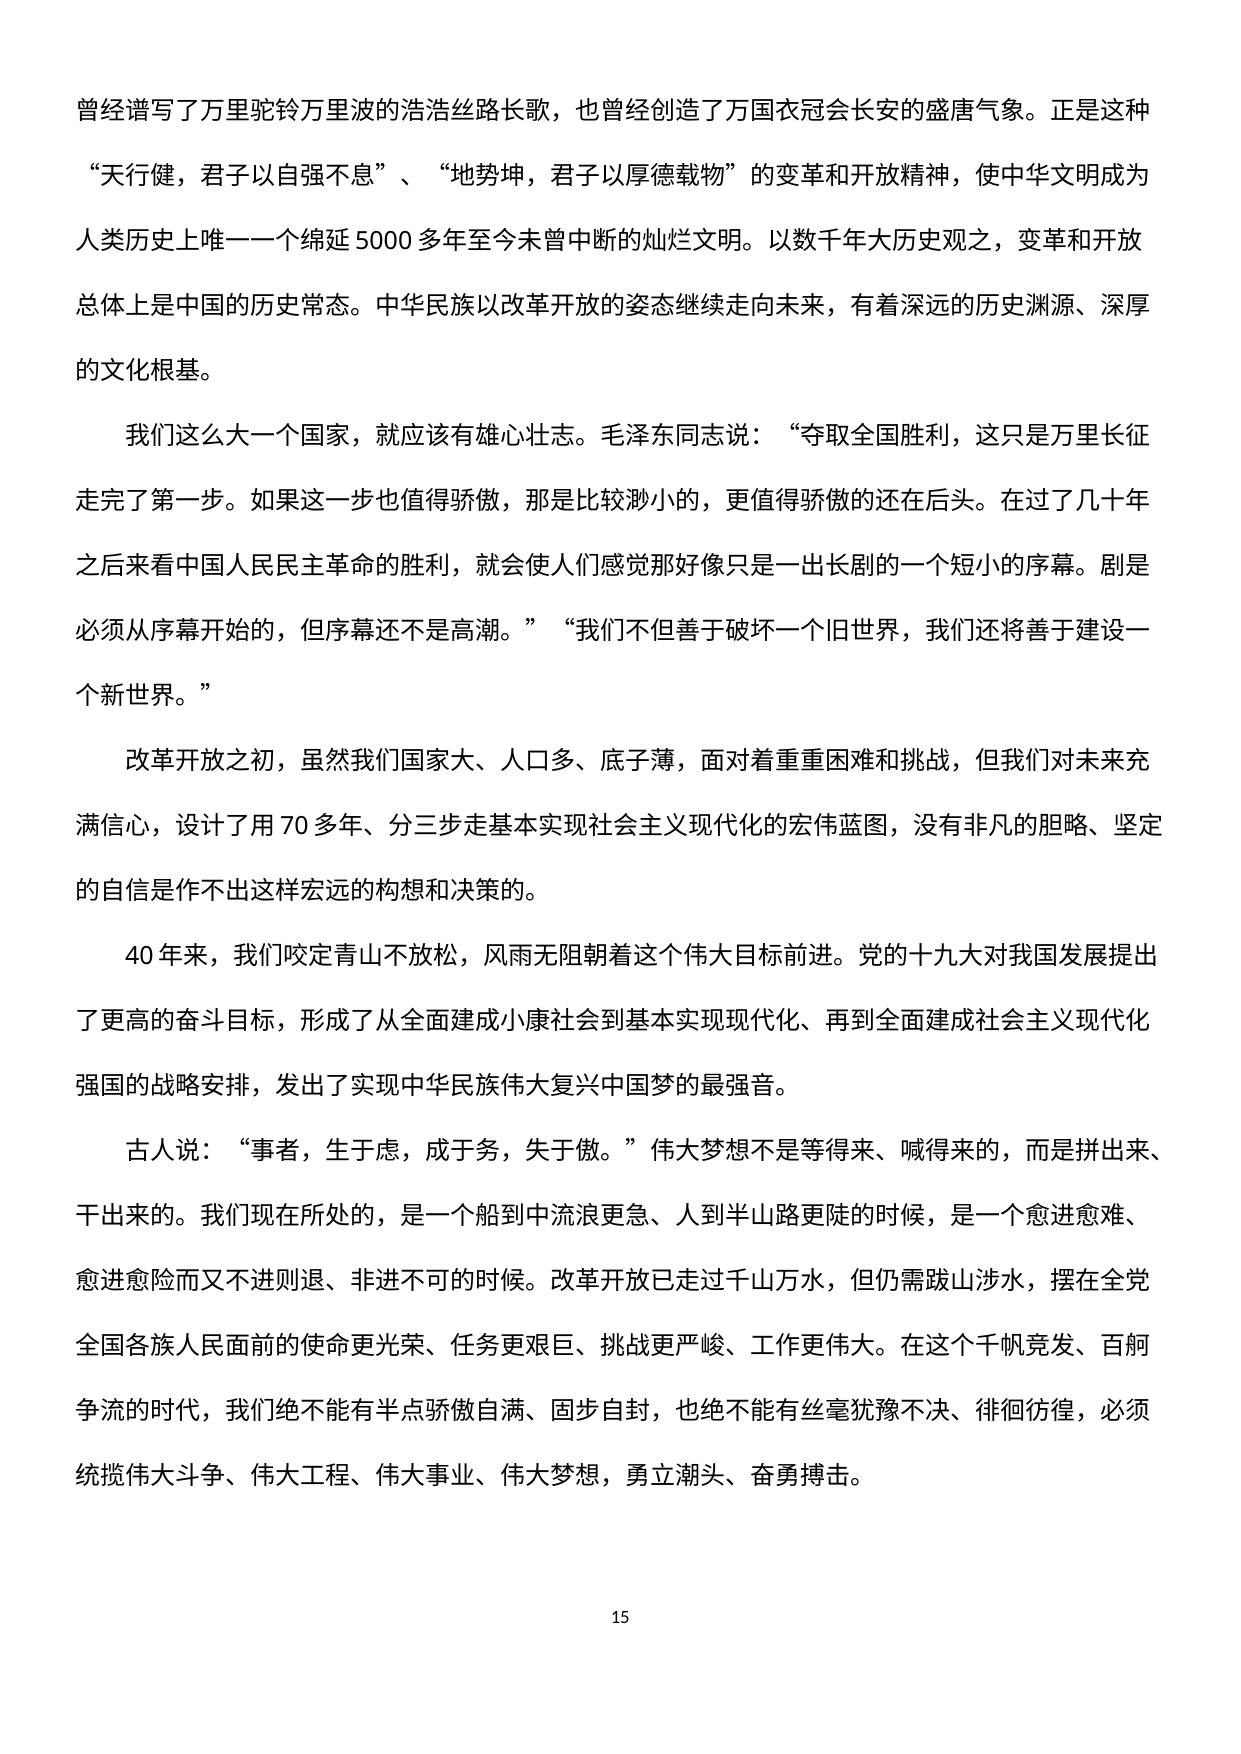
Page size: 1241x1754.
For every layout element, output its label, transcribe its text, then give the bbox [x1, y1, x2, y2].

text 改革开放之初，虽然我们国家大、人口多、底子薄，面对着重重困难和挑战，但我们对未来充满信心，设计了用70多年、分三步走基本实现社会主义现代化的宏伟蓝图，没有非凡的胆略、坚定的自信是作不出这样宏远的构想和决策的。 [75, 726, 1165, 921]
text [75, 76, 1165, 401]
text 古人说：“事者，生于虑，成于务，失于傲。”伟大梦想不是等得来、喊得来的，而是拼出来、干出来的。我们现在所处的，是一个船到中流浪更急、人到半山路更陡的时候，是一个愈进愈难、愈进愈险而又不进则退、非进不可的时候。改革开放已走过千山万水，但仍需跋山涉水，摆在全党全国各族人民面前的使命更光荣、任务更艰巨、挑战更严峻、工作更伟大。在这个千帆竞发、百舸争流的时代，我们绝不能有半点骄傲自满、固步自封，也绝不能有丝毫犹豫不决、徘徊彷徨，必须统揽伟大斗争、伟大工程、伟大事业、伟大梦想，勇立潮头、奋勇搏击。 [75, 1116, 1165, 1506]
text 40年来，我们咬定青山不放松，风雨无阻朝着这个伟大目标前进。党的十九大对我国发展提出了更高的奋斗目标，形成了从全面建成小康社会到基本实现现代化、再到全面建成社会主义现代化强国的战略安排，发出了实现中华民族伟大复兴中国梦的最强音。 [75, 921, 1165, 1116]
text 我们这么大一个国家，就应该有雄心壮志。毛泽东同志说：“夺取全国胜利，这只是万里长征走完了第一步。如果这一步也值得骄傲，那是比较渺小的，更值得骄傲的还在后头。在过了几十年之后来看中国人民民主革命的胜利，就会使人们感觉那好像只是一出长剧的一个短小的序幕。剧是必须从序幕开始的，但序幕还不是高潮。”“我们不但善于破坏一个旧世界，我们还将善于建设一个新世界。” [75, 401, 1165, 726]
